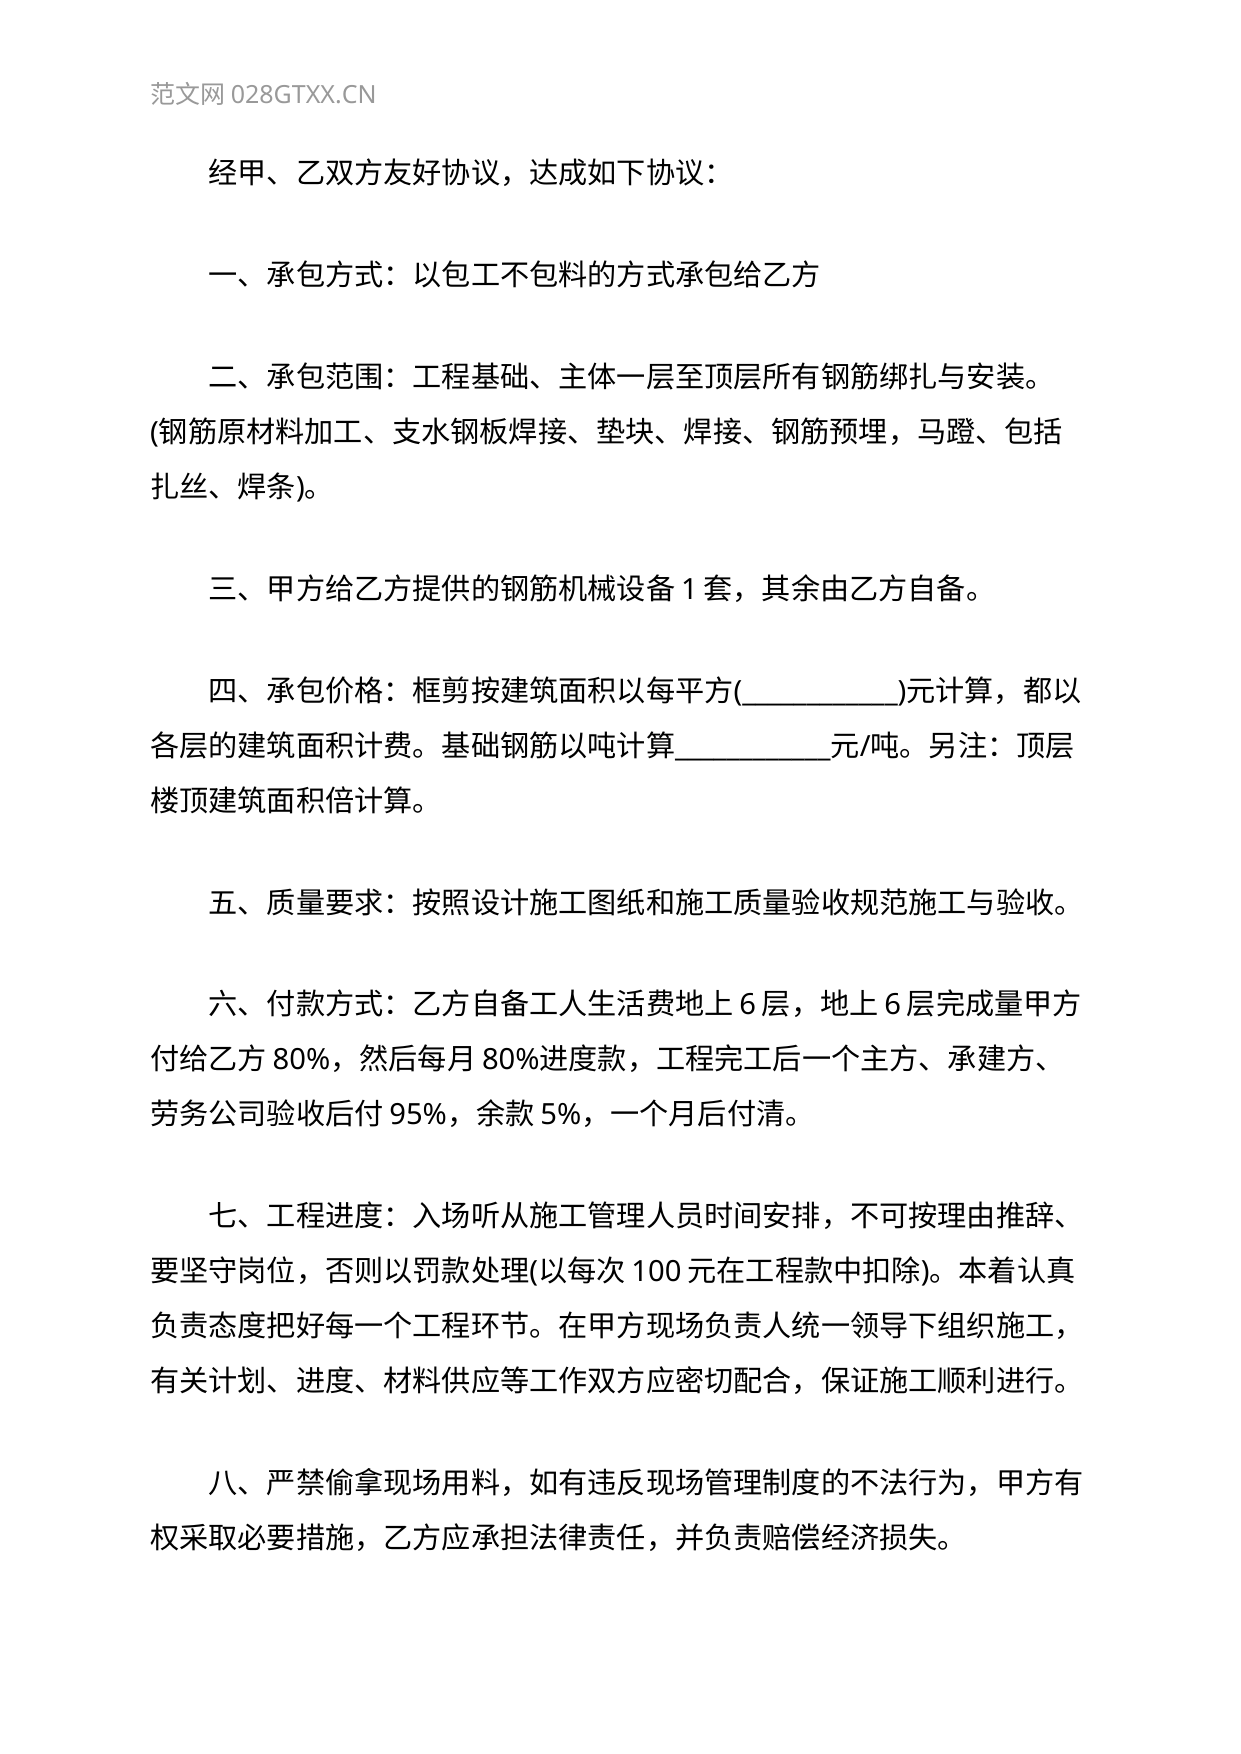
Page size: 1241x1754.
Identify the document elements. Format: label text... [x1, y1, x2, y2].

text 五、质量要求：按照设计施工图纸和施工质量验收规范施工与验收。 [150, 879, 1090, 921]
text 经甲、乙双方友好协议，达成如下协议： [150, 150, 1090, 192]
text 八、严禁偷拿现场用料，如有违反现场管理制度的不法行为，甲方有权采取必要措施，乙方应承担法律责任，并负责赔偿经济损失。 [150, 1459, 1090, 1557]
text 二、承包范围：工程基础、主体一层至顶层所有钢筋绑扎与安装。(钢筋原材料加工、支水钢板焊接、垫块、焊接、钢筋预埋，马蹬、包括扎丝、焊条)。 [150, 353, 1090, 506]
text 四、承包价格：框剪按建筑面积以每平方(____________)元计算，都以各层的建筑面积计费。基础钢筋以吨计算____________元/吨。另注：顶层楼顶建筑面积倍计算。 [150, 667, 1090, 820]
text 六、付款方式：乙方自备工人生活费地上6层，地上6层完成量甲方付给乙方80%，然后每月80%进度款，工程完工后一个主方、承建方、劳务公司验收后付95%，余款5%，一个月后付清。 [150, 981, 1090, 1133]
text 七、工程进度：入场听从施工管理人员时间安排，不可按理由推辞、要坚守岗位，否则以罚款处理(以每次100元在工程款中扣除)。本着认真负责态度把好每一个工程环节。在甲方现场负责人统一领导下组织施工，有关计划、进度、材料供应等工作双方应密切配合，保证施工顺利进行。 [150, 1193, 1090, 1400]
text 一、承包方式：以包工不包料的方式承包给乙方 [150, 252, 1090, 294]
text 三、甲方给乙方提供的钢筋机械设备1套，其余由乙方自备。 [150, 565, 1090, 608]
